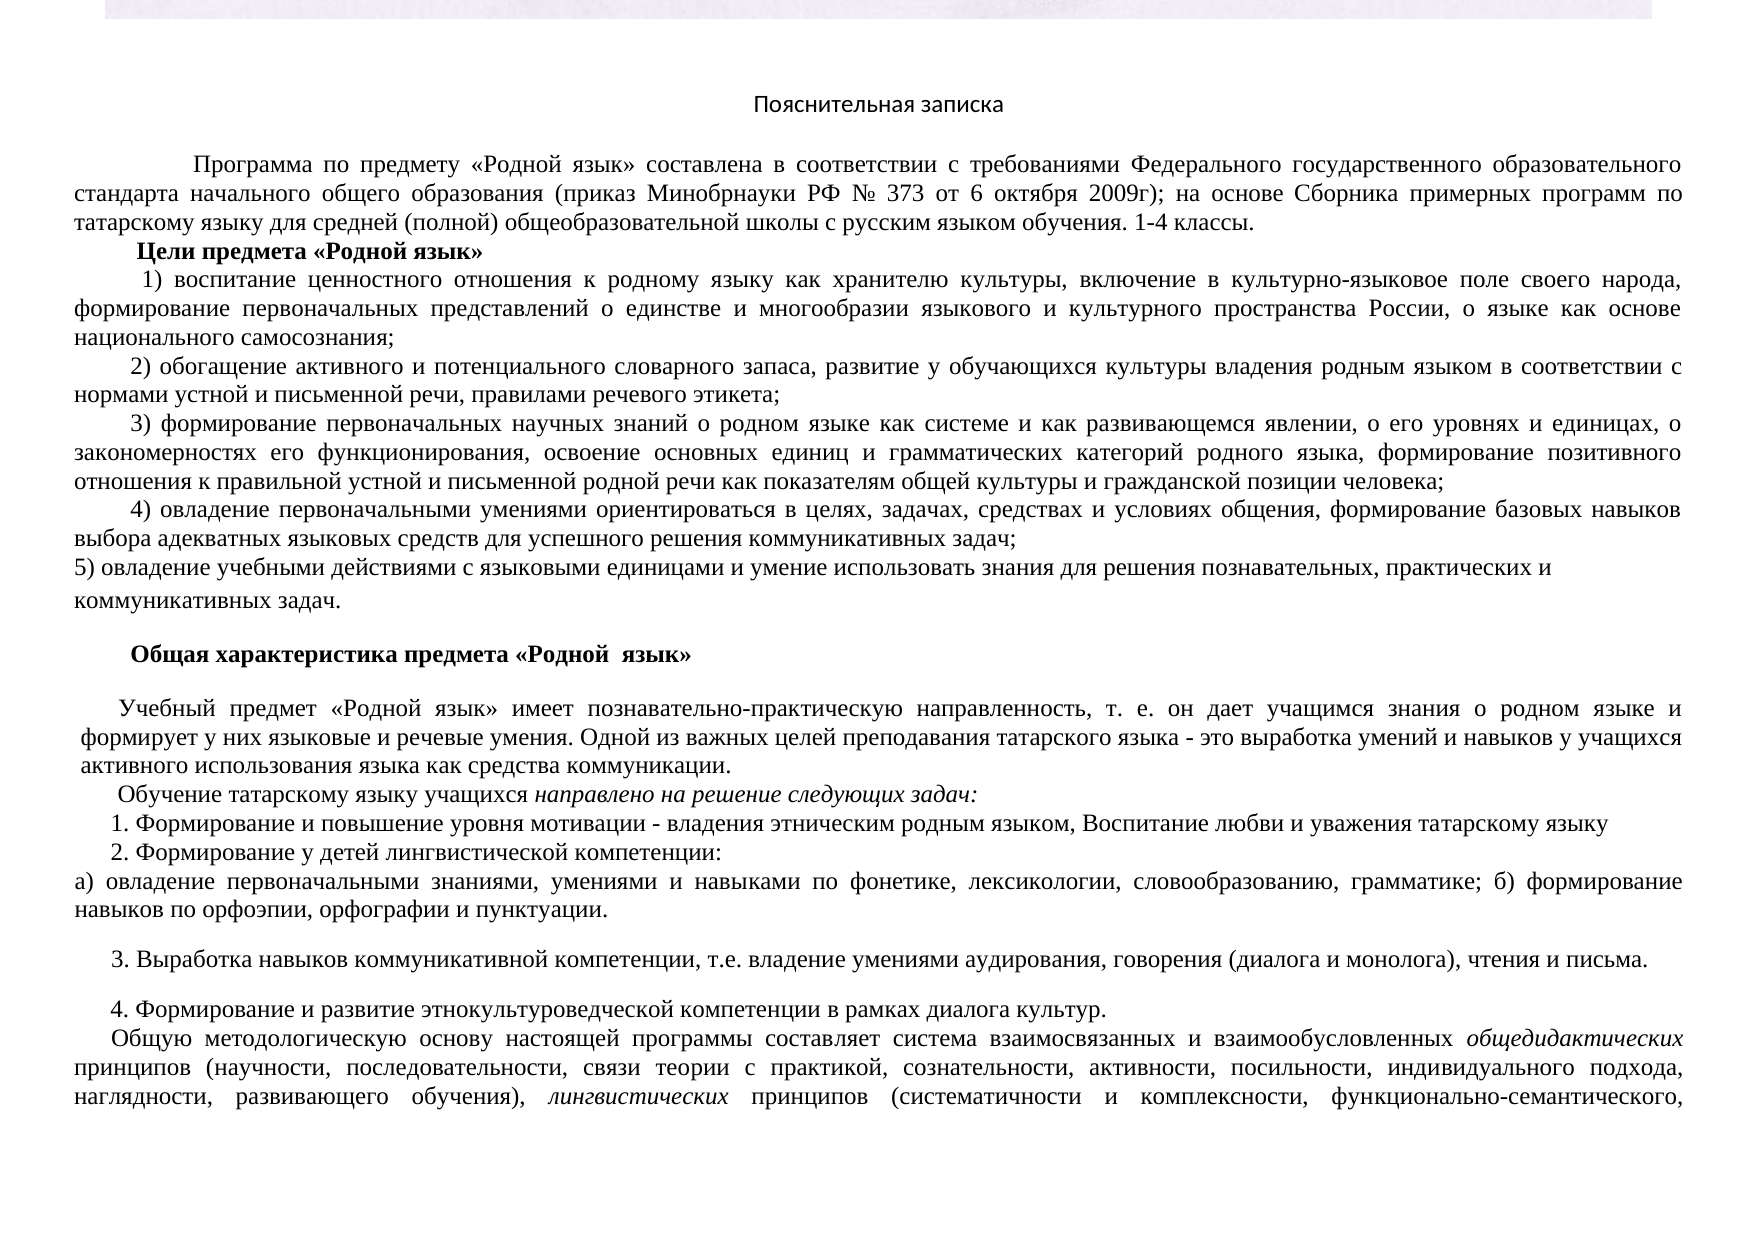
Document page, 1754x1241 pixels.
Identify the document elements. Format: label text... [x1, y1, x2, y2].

text Учебный предмет «Родной язык» имеет познавательно-практическую направленность, т. е. он дает учащимся знания о родном языке и формирует у них языковые и речевые умения. Одной из важных целей преподавания татарского языка - это выработка умений и навыков у учащихся активного использования языка как средства коммуникации. [80, 693, 1683, 779]
text 2. Формирование у детей лингвистической компетенции: [110, 837, 1683, 865]
text 3. Выработка навыков коммуникативной компетенции, т.е. владение умениями аудирования, говорения (диалога и монолога), чтения и письма. [74, 944, 1683, 973]
text Обучение татарскому языку учащихся направлено на решение следующих задач: [82, 779, 1682, 808]
text 4) овладение первоначальными умениями ориентироваться в целях, задачах, средствах и условиях общения, формирование базовых навыков выбора адекватных языковых средств для успешного решения коммуникативных задач; [74, 494, 1683, 552]
text Пояснительная записка [74, 88, 1683, 119]
text 4. Формирование и развитие этнокультуроведческой компетенции в рамках диалога культур. [75, 994, 1683, 1022]
text Программа по предмету «Родной язык» составлена в соответствии с требованиями Федерального государственного образовательного стандарта начального общего образования (приказ Минобрнауки РФ № 373 от 6 октября 2009г); на основе Сборника примерных программ по татарскому языку для средней (полной) общеобразовательной школы с русским языком обучения. 1-4 классы. [74, 149, 1683, 236]
text Общая характеристика предмета «Родной язык» [74, 639, 1683, 668]
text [74, 1023, 1683, 1109]
text 1) воспитание ценностного отношения к родному языку как хранителю культуры, включение в культурно-языковое поле своего народа, формирование первоначальных представлений о единстве и многообразии языкового и культурного пространства России, о языке как основе национального самосознания; [74, 264, 1683, 351]
text 5) овладение учебными действиями с языковыми единицами и умение использовать знания для решения познавательных, практических и коммуникативных задач. [74, 552, 1683, 614]
text а) овладение первоначальными знаниями, умениями и навыками по фонетике, лексикологии, словообразованию, грамматике; б) формирование навыков по орфоэпии, орфографии и пунктуации. [74, 866, 1683, 923]
text 1. Формирование и повышение уровня мотивации - владения этническим родным языком, Воспитание любви и уважения татарскому языку [110, 808, 1683, 837]
text 2) обогащение активного и потенциального словарного запаса, развитие у обучающихся культуры владения родным языком в соответствии с нормами устной и письменной речи, правилами речевого этикета; [74, 351, 1683, 408]
text Цели предмета «Родной язык» [74, 236, 1683, 264]
picture [105, 0, 1652, 19]
text 3) формирование первоначальных научных знаний о родном языке как системе и как развивающемся явлении, о его уровнях и единицах, о закономерностях его функционирования, освоение основных единиц и грамматических категорий родного языка, формирование позитивного отношения к правильной устной и письменной родной речи как показателям общей культуры и гражданской позиции человека; [74, 408, 1683, 494]
